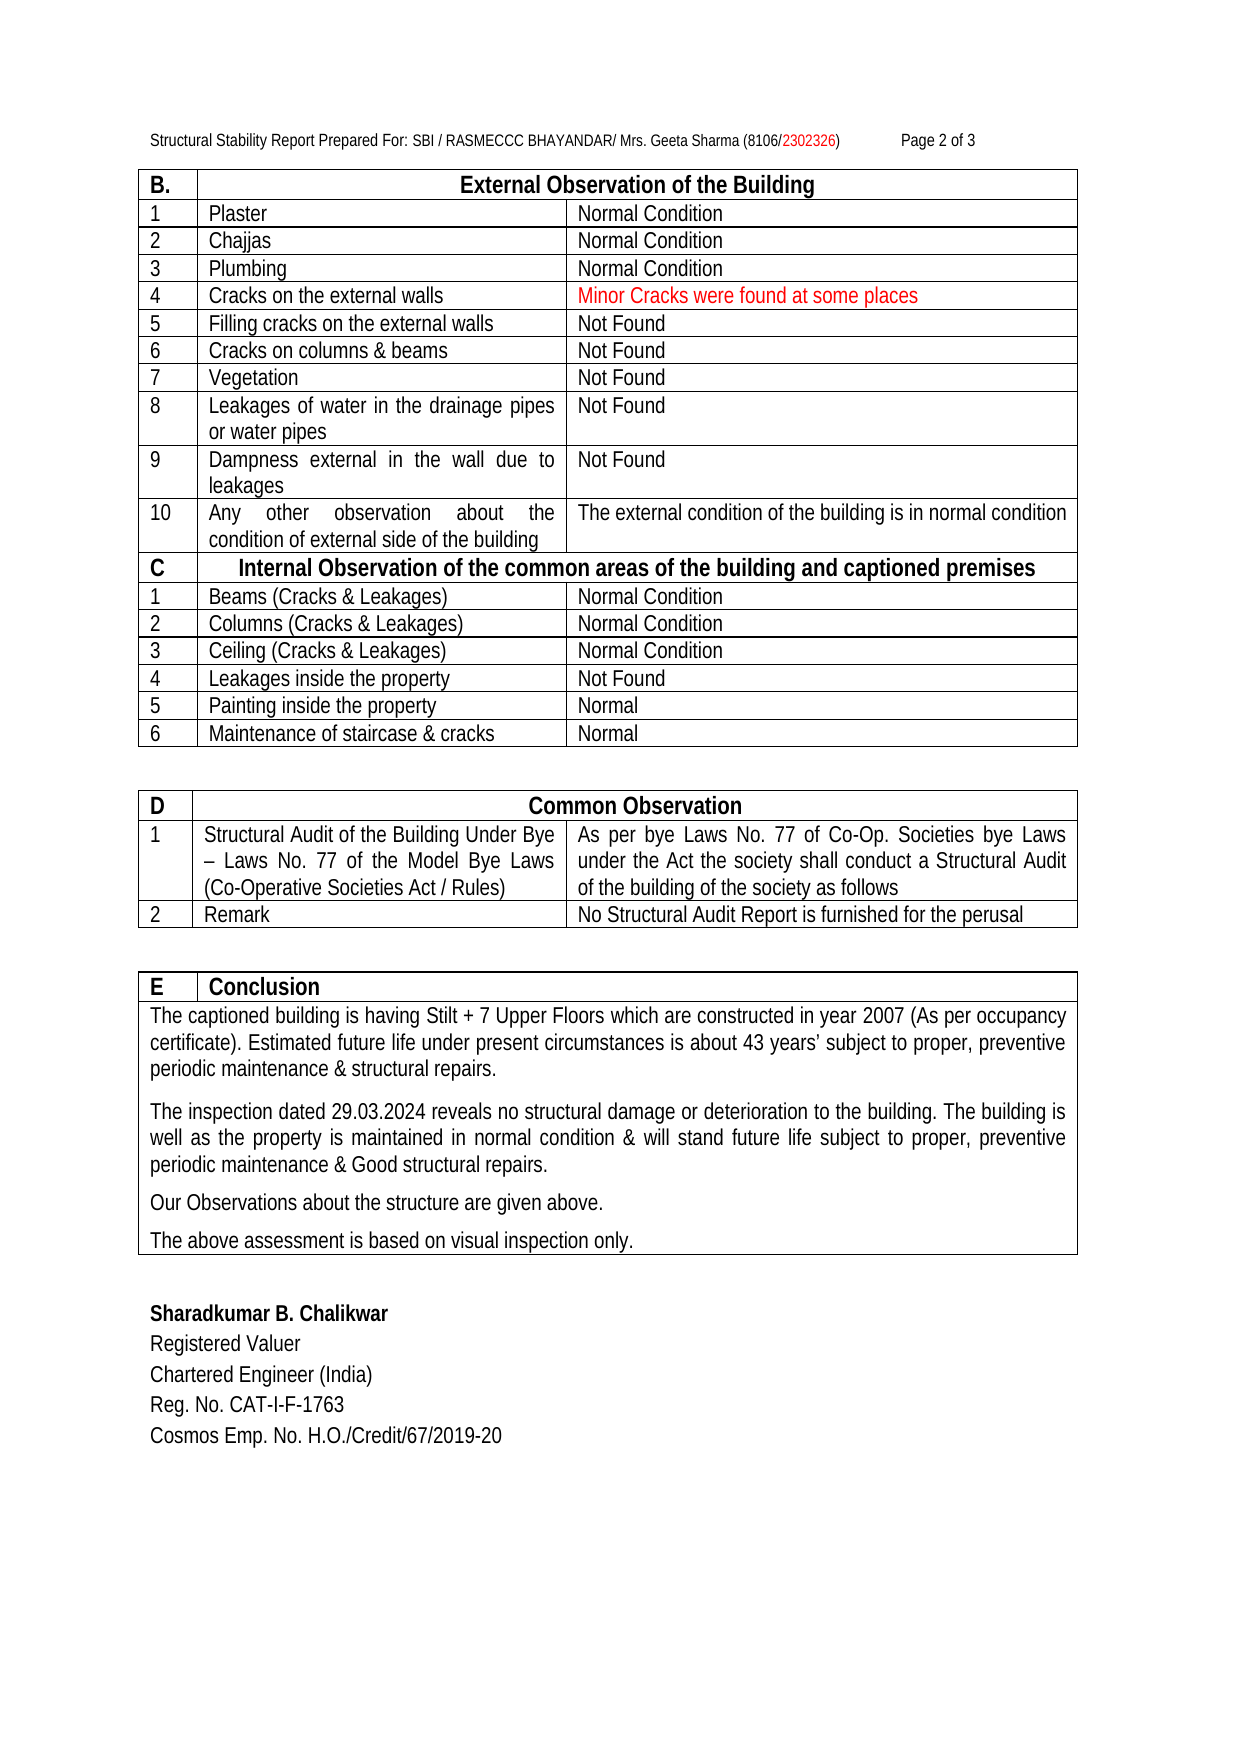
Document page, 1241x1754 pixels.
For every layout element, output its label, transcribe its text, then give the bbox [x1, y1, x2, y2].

title Sharadkumar B. Chalikwar [131, 1300, 1115, 1326]
table_cell Normal [567, 692, 1077, 719]
table_cell Not Found [567, 310, 1077, 336]
table_cell C [139, 553, 197, 582]
table_cell 1 [139, 821, 192, 900]
table_cell Not Found [567, 392, 1077, 444]
table_cell Not Found [567, 665, 1077, 691]
table_cell The captioned building is having Stilt + 7 Upper Floors which are constructed in year 2007 (As per occupancy certificate). Estimated future life under present circumstances is about 43 years’ subject to proper, preventive periodic maintenance & structural repairs. The inspection dated 29.03.2024 reveals no structural damage or deterioration to the building. The building is well as the property is maintained in normal condition & will stand future life subject to proper, preventive periodic maintenance & Good structural repairs. Our Observations about the structure are given above. The above assessment is based on visual inspection only. [139, 1002, 1077, 1254]
table_cell Not Found [567, 446, 1077, 498]
table_cell No Structural Audit Report is furnished for the perusal [567, 901, 1077, 927]
table_cell Structural Audit of the Building Under Bye – Laws No. 77 of the Model Bye Laws (Co-Operative Societies Act / Rules) [193, 821, 566, 900]
table_cell Plumbing [198, 255, 566, 281]
table_cell Plaster [198, 200, 566, 226]
table_cell 4 [139, 665, 197, 691]
table_cell 2 [139, 901, 192, 927]
table_cell Beams (Cracks & Leakages) [198, 583, 566, 609]
table_cell Cracks on columns & beams [198, 337, 566, 363]
table_cell Normal Condition [567, 638, 1077, 664]
table_cell Filling cracks on the external walls [198, 310, 566, 336]
table_cell 9 [139, 446, 197, 498]
table_cell Ceiling (Cracks & Leakages) [198, 638, 566, 664]
table_cell 6 [139, 337, 197, 363]
title Reg. No. CAT-I-F-1763 [131, 1391, 1115, 1418]
table_cell 3 [139, 638, 197, 664]
table_cell 8 [139, 392, 197, 444]
table_cell Vegetation [198, 364, 566, 391]
table_cell 4 [139, 282, 197, 308]
table_cell Chajjas [198, 228, 566, 254]
table_cell Maintenance of staircase & cracks [198, 720, 566, 746]
table_cell Painting inside the property [198, 692, 566, 719]
table_header E [139, 973, 197, 1001]
table_cell 2 [139, 610, 197, 636]
table_cell Columns (Cracks & Leakages) [198, 610, 566, 636]
table_cell 1 [139, 583, 197, 609]
table_cell Dampness external in the wall due to leakages [198, 446, 566, 498]
title Chartered Engineer (India) [131, 1361, 1115, 1387]
table_cell Normal Condition [567, 228, 1077, 254]
table_cell The external condition of the building is in normal condition [567, 499, 1077, 552]
table_header D [139, 791, 192, 820]
table_cell 1 [139, 200, 197, 226]
table_cell Any other observation about the condition of external side of the building [198, 499, 566, 552]
table_cell 10 [139, 499, 197, 552]
table_header B. [139, 170, 197, 199]
table_cell 5 [139, 310, 197, 336]
title Cosmos Emp. No. H.O./Credit/67/2019-20 [131, 1422, 1090, 1448]
table_cell As per bye Laws No. 77 of Co-Op. Societies bye Laws under the Act the society shall conduct a Structural Audit of the building of the society as follows [567, 821, 1077, 900]
table_header Common Observation [193, 791, 1077, 820]
table_cell Leakages of water in the drainage pipes or water pipes [198, 392, 566, 444]
table_cell Internal Observation of the common areas of the building and captioned premises [198, 553, 1077, 582]
table_cell 3 [139, 255, 197, 281]
table_header Conclusion [198, 973, 1077, 1001]
table_cell Normal Condition [567, 610, 1077, 636]
table_cell Not Found [567, 364, 1077, 391]
table_cell Normal Condition [567, 200, 1077, 226]
table_cell 7 [139, 364, 197, 391]
table_cell Leakages inside the property [198, 665, 566, 691]
table_cell 6 [139, 720, 197, 746]
table_cell Normal [567, 720, 1077, 746]
table_header External Observation of the Building [198, 170, 1077, 199]
title Registered Valuer [131, 1330, 1115, 1357]
table_cell Normal Condition [567, 583, 1077, 609]
table_cell Normal Condition [567, 255, 1077, 281]
table_cell Remark [193, 901, 566, 927]
table_cell Cracks on the external walls [198, 282, 566, 308]
table_cell Not Found [567, 337, 1077, 363]
table_cell 5 [139, 692, 197, 719]
table_cell Minor Cracks were found at some places [567, 282, 1077, 308]
table_cell 2 [139, 228, 197, 254]
